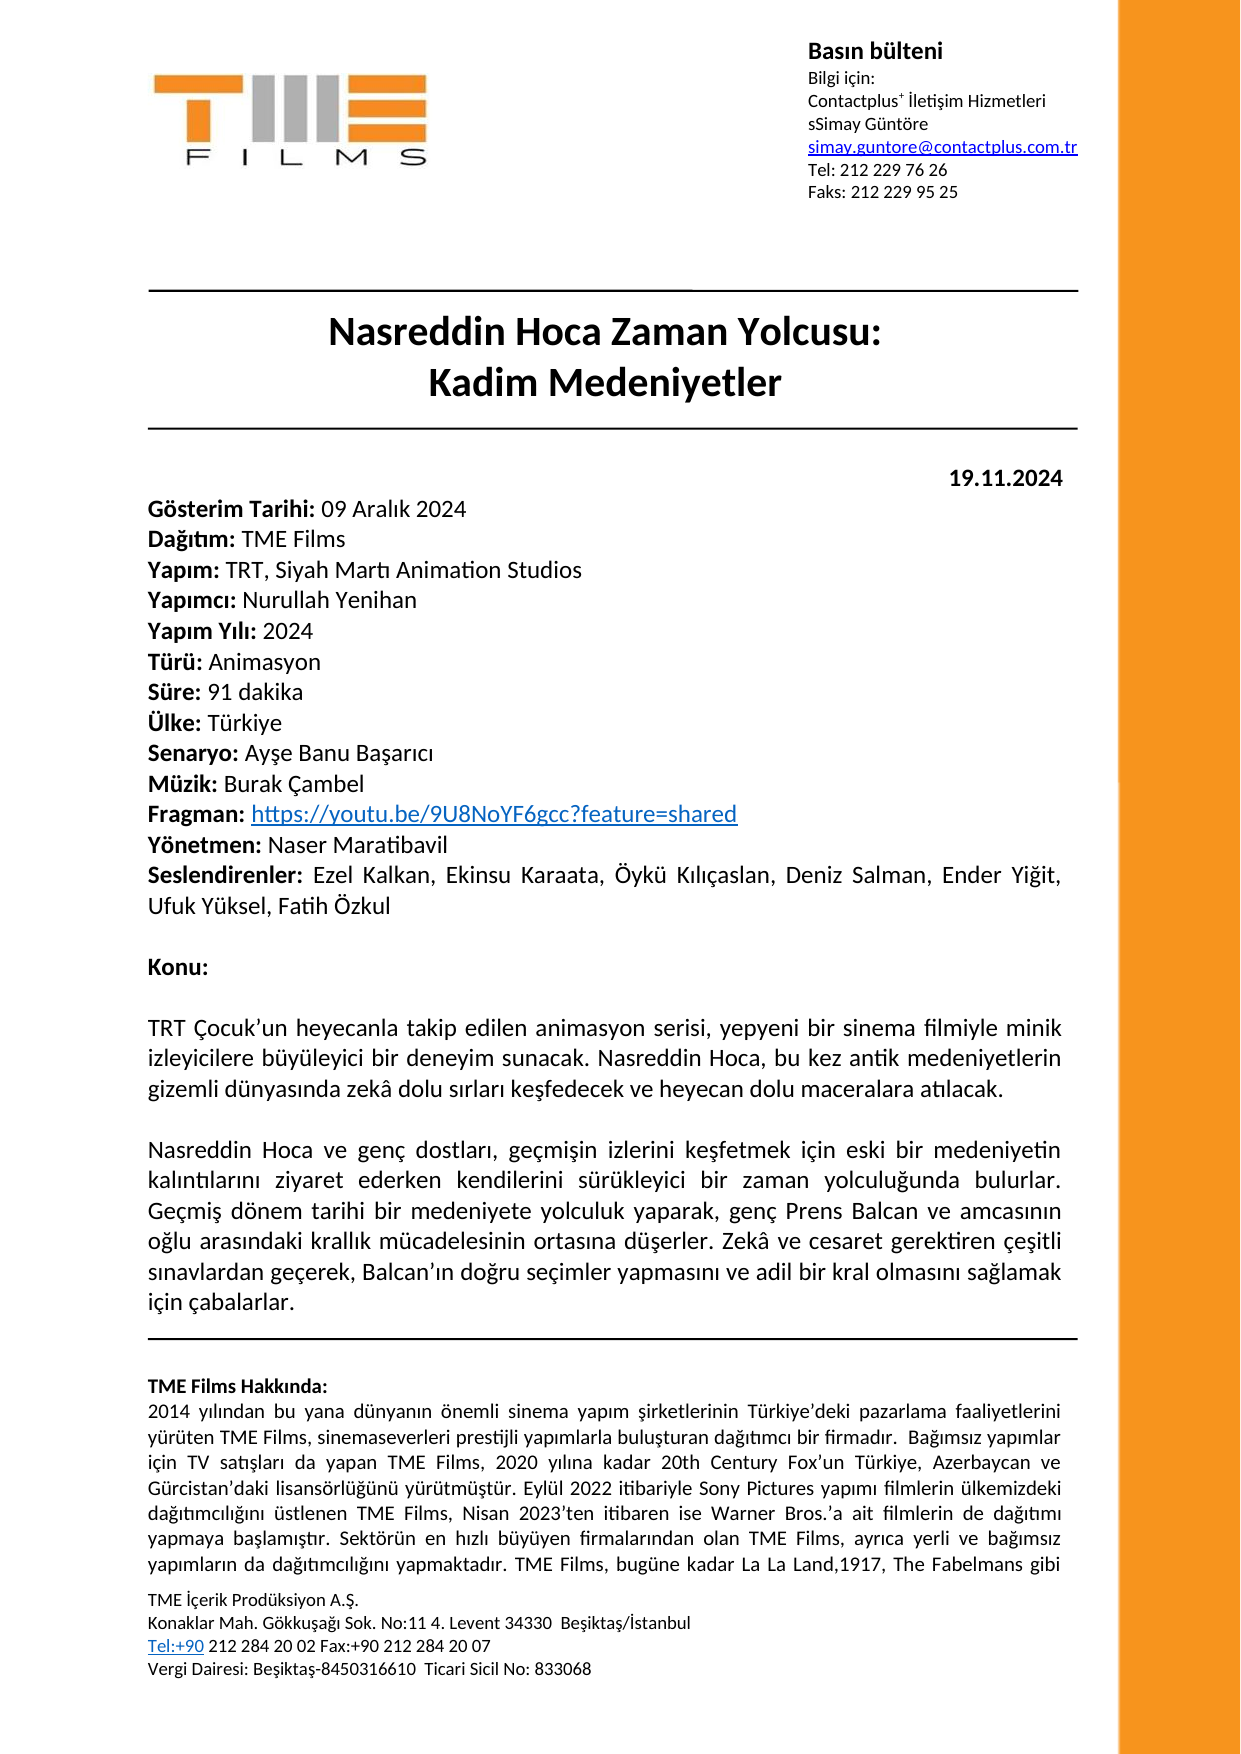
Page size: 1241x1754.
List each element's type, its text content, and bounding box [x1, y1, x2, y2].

text Nasreddin Hoca ve genç dostları, geçmişin izlerini keşfetmek için eski bir medeniyetin kalıntılarını ziyaret ederken kendilerini sürükleyici bir zaman yolculuğunda bulurlar. Geçmiş dönem tarihi bir medeniyete yolculuk yaparak, genç Prens Balcan ve amcasının oğlu arasındaki krallık mücadelesinin ortasına düşerler. Zekâ ve cesaret gerektiren çeşitli sınavlardan geçerek, Balcan’ın doğru seçimler yapmasını ve adil bir kral olmasını sağlamak için çabalarlar. [148, 1134, 1063, 1317]
text Ülke: Türkiye [148, 707, 1063, 737]
picture [17, 0, 1241, 1754]
text Nasreddin Hoca Zaman Yolcusu: [148, 305, 1063, 356]
text Kadim Medeniyetler [148, 356, 1063, 407]
text Türü: Animasyon [148, 646, 1063, 676]
text Yapım Yılı: 2024 [148, 615, 1063, 646]
text TME Films Hakkında: [148, 1373, 1063, 1398]
text Seslendirenler: Ezel Kalkan, Ekinsu Karaata, Öykü Kılıçaslan, Deniz Salman, Ender Yiğit, Ufuk Yüksel, Fatih Özkul [148, 859, 1063, 920]
text Dağıtım: TME Films [148, 523, 1063, 554]
text Yapım: TRT, Siyah Martı Animation Studios [148, 554, 1063, 584]
text Müzik: Burak Çambel [148, 768, 1063, 798]
text TRT Çocuk’un heyecanla takip edilen animasyon serisi, yepyeni bir sinema filmiyle minik izleyicilere büyüleyici bir deneyim sunacak. Nasreddin Hoca, bu kez antik medeniyetlerin gizemli dünyasında zekâ dolu sırları keşfedecek ve heyecan dolu maceralara atılacak. [148, 1012, 1063, 1103]
text Senaryo: Ayşe Banu Başarıcı [148, 737, 1063, 768]
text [148, 1398, 1063, 1576]
text Konu: [148, 951, 1063, 981]
text Süre: 91 dakika [148, 676, 1063, 707]
text 19.11.2024 [148, 462, 1063, 493]
text Yapımcı: Nurullah Yenihan [148, 584, 1063, 615]
text Yönetmen: Naser Maratibavil [148, 829, 1063, 859]
text Fragman: https://youtu.be/9U8NoYF6gcc?feature=shared [148, 798, 1063, 829]
text Gösterim Tarihi: 09 Aralık 2024 [148, 493, 1063, 523]
